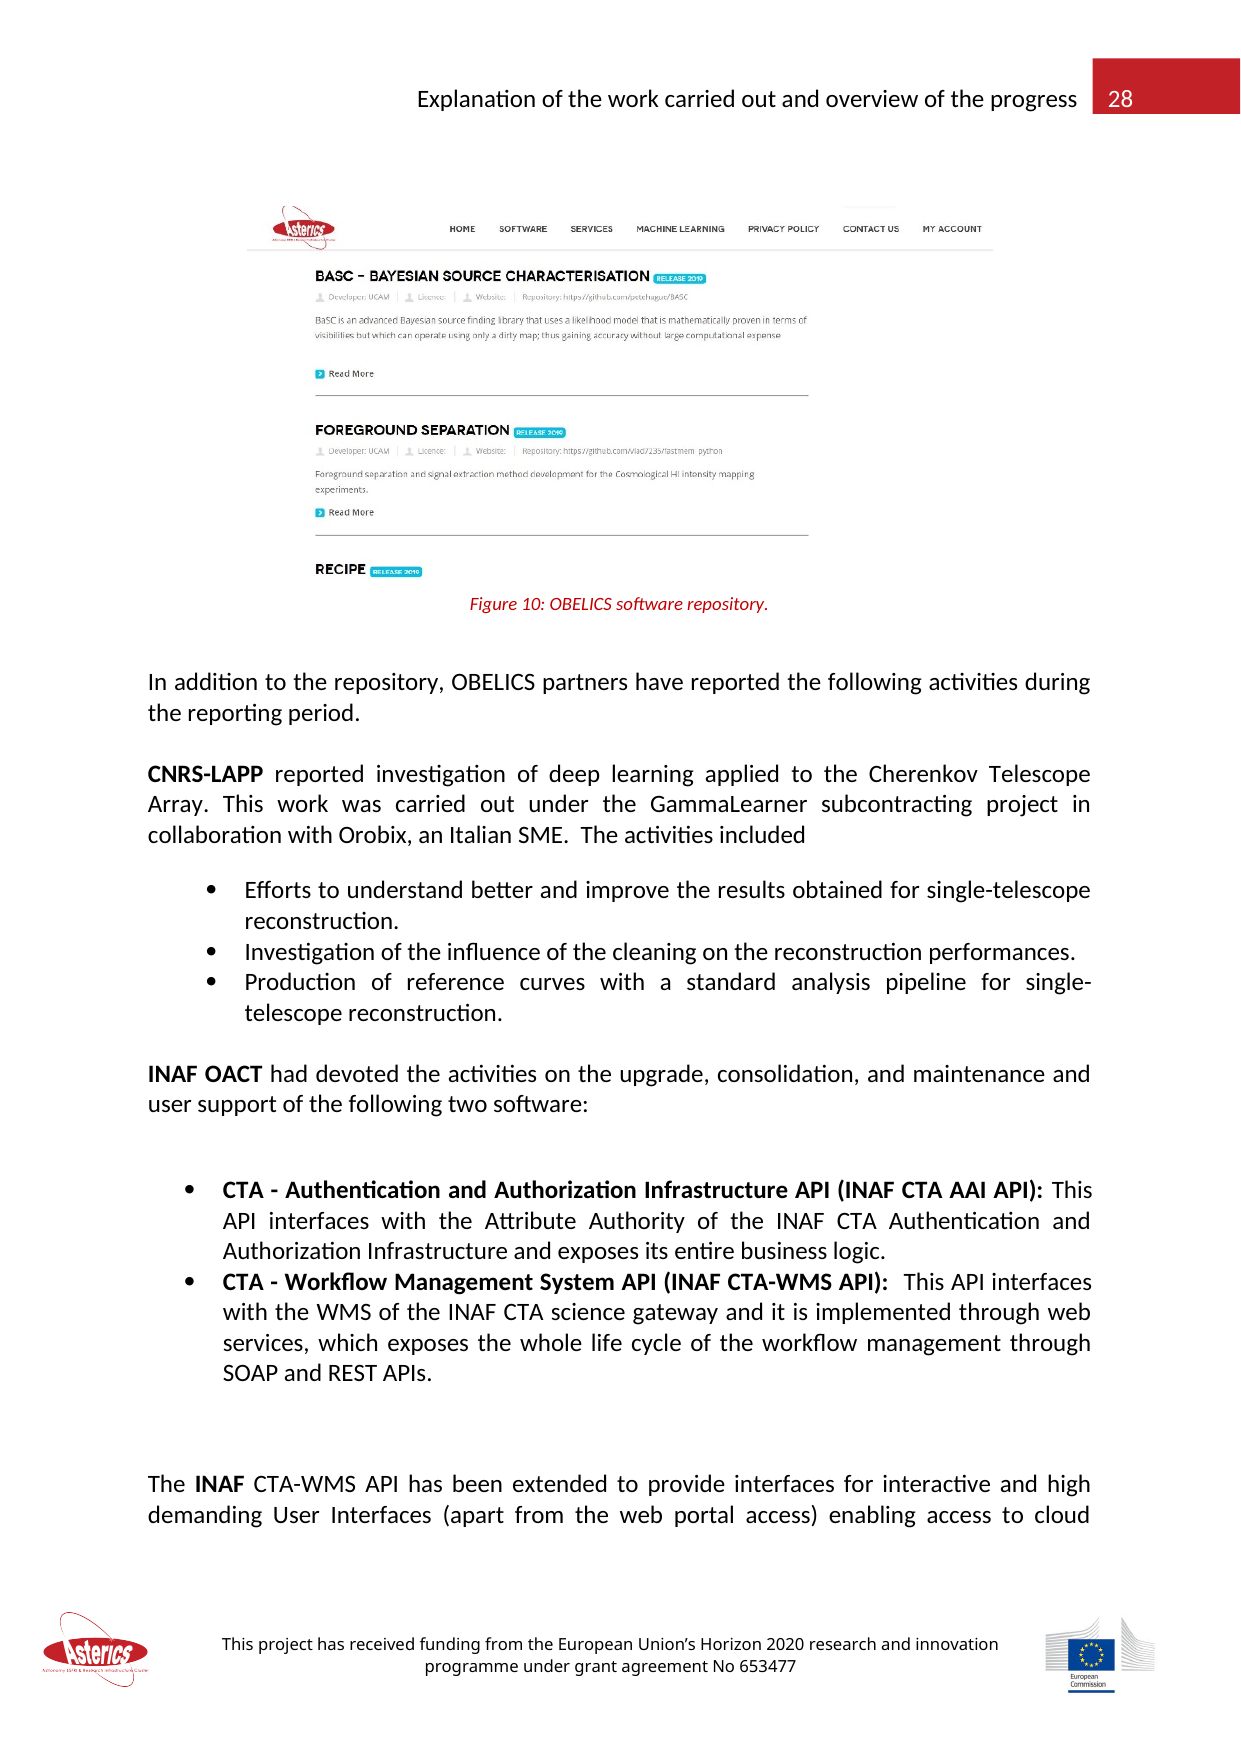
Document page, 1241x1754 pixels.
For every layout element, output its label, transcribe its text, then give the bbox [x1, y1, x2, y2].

text In addition to the repository, OBELICS partners have reported the following activities during the reporting period. [148, 666, 1092, 727]
text Figure 10: OBELICS software repository. [148, 592, 1092, 615]
text CNRS-LAPP reported investigation of deep learning applied to the Cherenkov Telescope Array. This work was carried out under the GammaLearner subcontracting project in collaboration with Orobix, an Italian SME. The activities included [148, 758, 1092, 849]
list CTA - Workflow Management System API (INAF CTA-WMS API): This API interfaces with the WMS of the INAF CTA science gateway and it is implemented through web services, which exposes the whole life cycle of the workflow management through SOAP and REST APIs. [185, 1266, 1092, 1388]
list Investigation of the influence of the cleaning on the reconstruction performances. [207, 936, 1092, 966]
list CTA - Authentication and Authorization Infrastructure API (INAF CTA AAI API): This API interfaces with the Attribute Authority of the INAF CTA Authentication and Authorization Infrastructure and exposes its entire business logic. [185, 1174, 1092, 1266]
text INAF OACT had devoted the activities on the upgrade, consolidation, and maintenance and user support of the following two software: [148, 1058, 1092, 1119]
picture [1017, 1613, 1181, 1696]
list Efforts to understand better and improve the results obtained for single-telescope reconstruction. [207, 874, 1092, 936]
list Production of reference curves with a standard analysis pipeline for single-telescope reconstruction. [207, 966, 1092, 1027]
picture [247, 206, 994, 580]
picture [42, 1612, 149, 1687]
